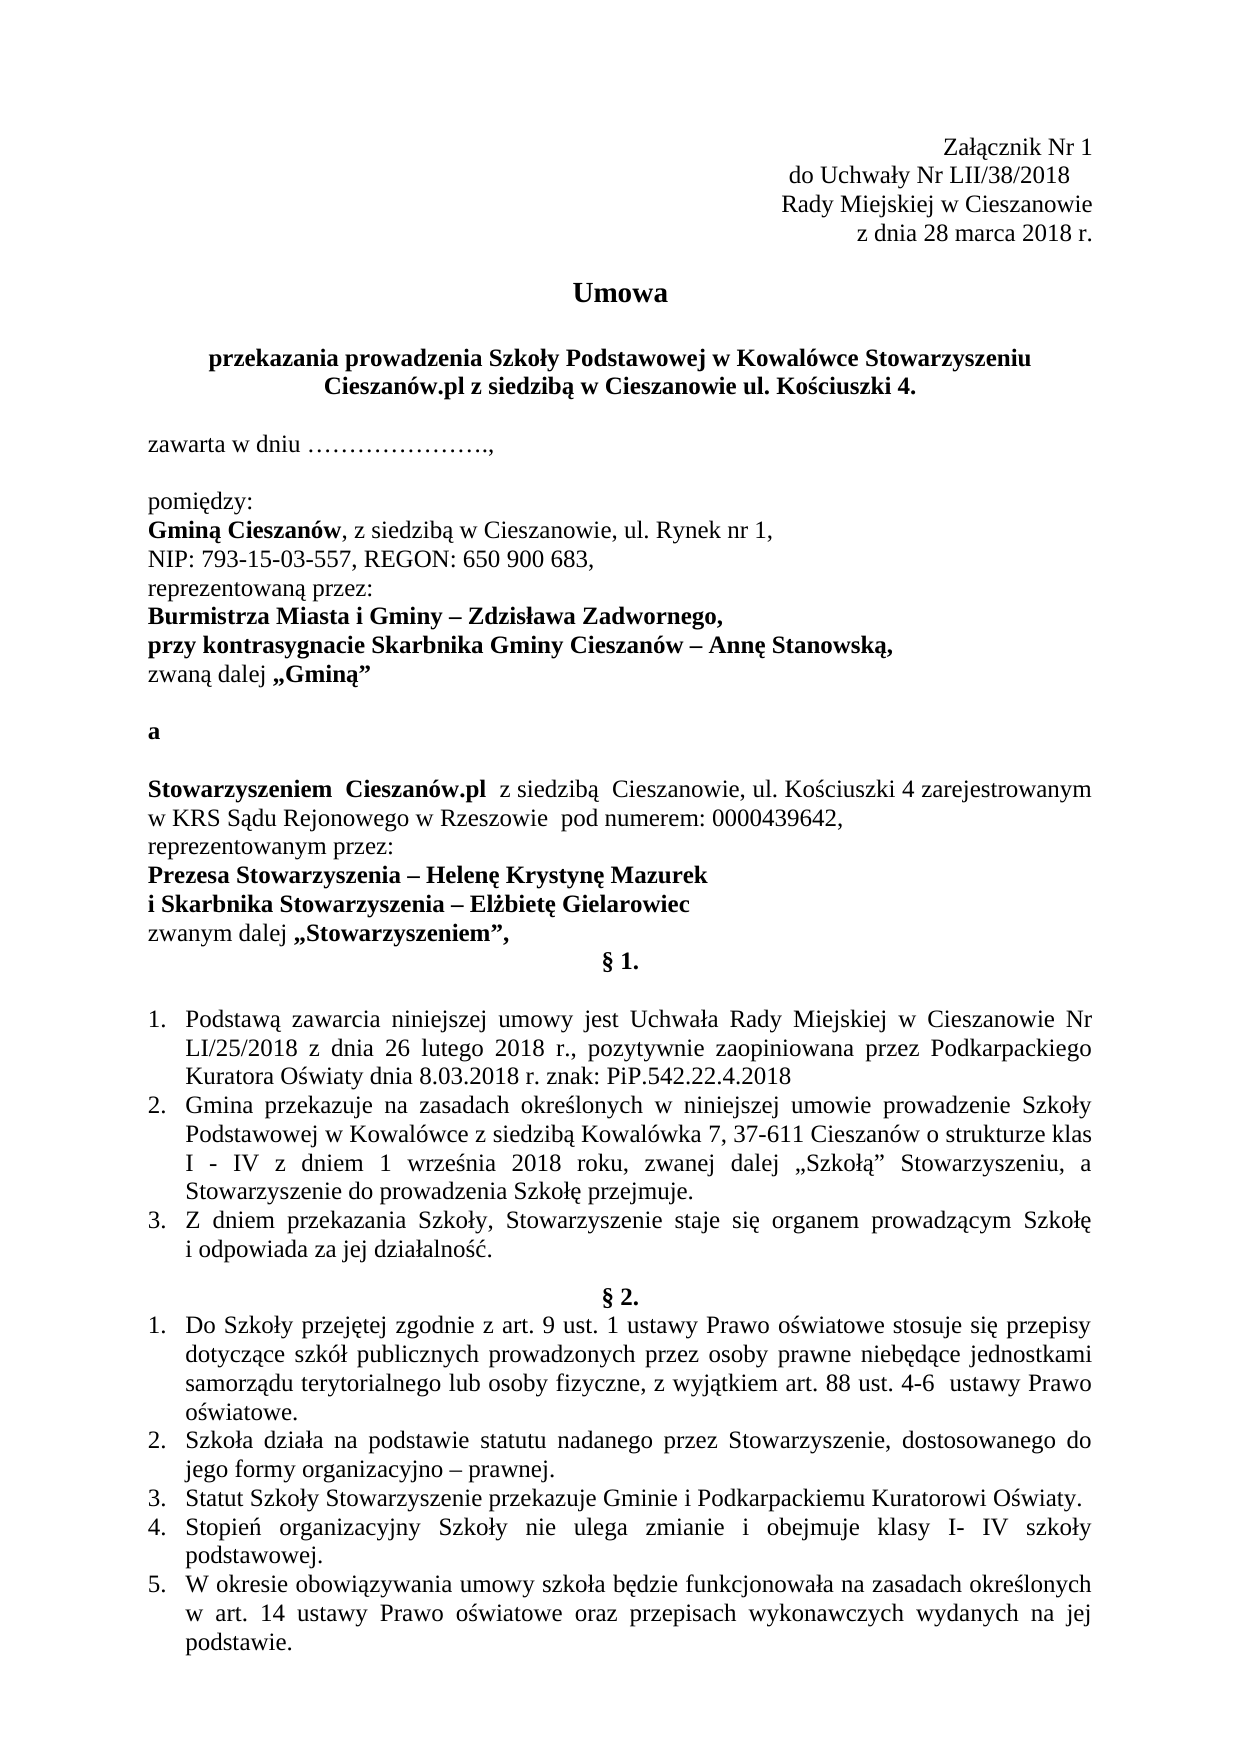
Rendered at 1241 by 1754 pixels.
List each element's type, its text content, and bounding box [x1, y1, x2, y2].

list Gmina przekazuje na zasadach określonych w niniejszej umowie prowadzenie Szkoły Podstawowej w Kowalówce z siedzibą Kowalówka 7, 37-611 Cieszanów o strukturze klas I - IV z dniem 1 września 2018 roku, zwanej dalej „Szkołą” Stowarzyszeniu, a Stowarzyszenie do prowadzenia Szkołę przejmuje. [148, 1090, 1093, 1205]
list Do Szkoły przejętej zgodnie z art. 9 ust. 1 ustawy Prawo oświatowe stosuje się przepisy dotyczące szkół publicznych prowadzonych przez osoby prawne niebędące jednostkami samorządu terytorialnego lub osoby fizyczne, z wyjątkiem art. 88 ust. 4-6 ustawy Prawo oświatowe. [148, 1311, 1093, 1426]
text Rady Miejskiej w Cieszanowie [635, 189, 1093, 218]
text § 1. [148, 946, 1093, 975]
text zwanym dalej „Stowarzyszeniem”, [148, 918, 1093, 946]
text przy kontrasygnacie Skarbnika Gminy Cieszanów – Annę Stanowską, [148, 630, 1093, 659]
text reprezentowanym przez: [148, 831, 1093, 860]
text § 2. [148, 1282, 1093, 1311]
text do Uchwały Nr LII/38/2018 [635, 161, 1093, 189]
text Gminą Cieszanów, z siedzibą w Cieszanowie, ul. Rynek nr 1, [148, 515, 1093, 544]
text Załącznik Nr 1 [635, 132, 1093, 161]
text Stowarzyszeniem Cieszanów.pl z siedzibą Cieszanowie, ul. Kościuszki 4 zarejestrowanym w KRS Sądu Rejonowego w Rzeszowie pod numerem: 0000439642, [148, 774, 1093, 831]
text NIP: 793-15-03-557, REGON: 650 900 683, [148, 544, 1093, 573]
list Stopień organizacyjny Szkoły nie ulega zmianie i obejmuje klasy I- IV szkoły podstawowej. [148, 1512, 1093, 1569]
text zawarta w dniu …………………., [148, 429, 1093, 458]
list Podstawą zawarcia niniejszej umowy jest Uchwała Rady Miejskiej w Cieszanowie Nr LI/25/2018 z dnia 26 lutego 2018 r., pozytywnie zaopiniowana przez Podkarpackiego Kuratora Oświaty dnia 8.03.2018 r. znak: PiP.542.22.4.2018 [148, 1004, 1093, 1090]
list W okresie obowiązywania umowy szkoła będzie funkcjonowała na zasadach określonych w art. 14 ustawy Prawo oświatowe oraz przepisach wykonawczych wydanych na jej podstawie. [148, 1569, 1093, 1656]
text pomiędzy: [148, 486, 1093, 515]
text zwaną dalej „Gminą” [148, 659, 1093, 688]
list Statut Szkoły Stowarzyszenie przekazuje Gminie i Podkarpackiemu Kuratorowi Oświaty. [148, 1483, 1093, 1512]
text przekazania prowadzenia Szkoły Podstawowej w Kowalówce Stowarzyszeniu Cieszanów.pl z siedzibą w Cieszanowie ul. Kościuszki 4. [148, 343, 1093, 400]
text i Skarbnika Stowarzyszenia – Elżbietę Gielarowiec [148, 889, 1093, 918]
text Umowa [148, 276, 1093, 309]
text Burmistrza Miasta i Gminy – Zdzisława Zadwornego, [148, 601, 1093, 630]
text a [148, 716, 1093, 745]
list Z dniem przekazania Szkoły, Stowarzyszenie staje się organem prowadzącym Szkołę i odpowiada za jej działalność. [148, 1205, 1093, 1263]
list Szkoła działa na podstawie statutu nadanego przez Stowarzyszenie, dostosowanego do jego formy organizacyjno – prawnej. [148, 1426, 1093, 1483]
text Prezesa Stowarzyszenia – Helenę Krystynę Mazurek [148, 860, 1093, 889]
text z dnia 28 marca 2018 r. [635, 218, 1093, 247]
text reprezentowaną przez: [148, 573, 1093, 601]
